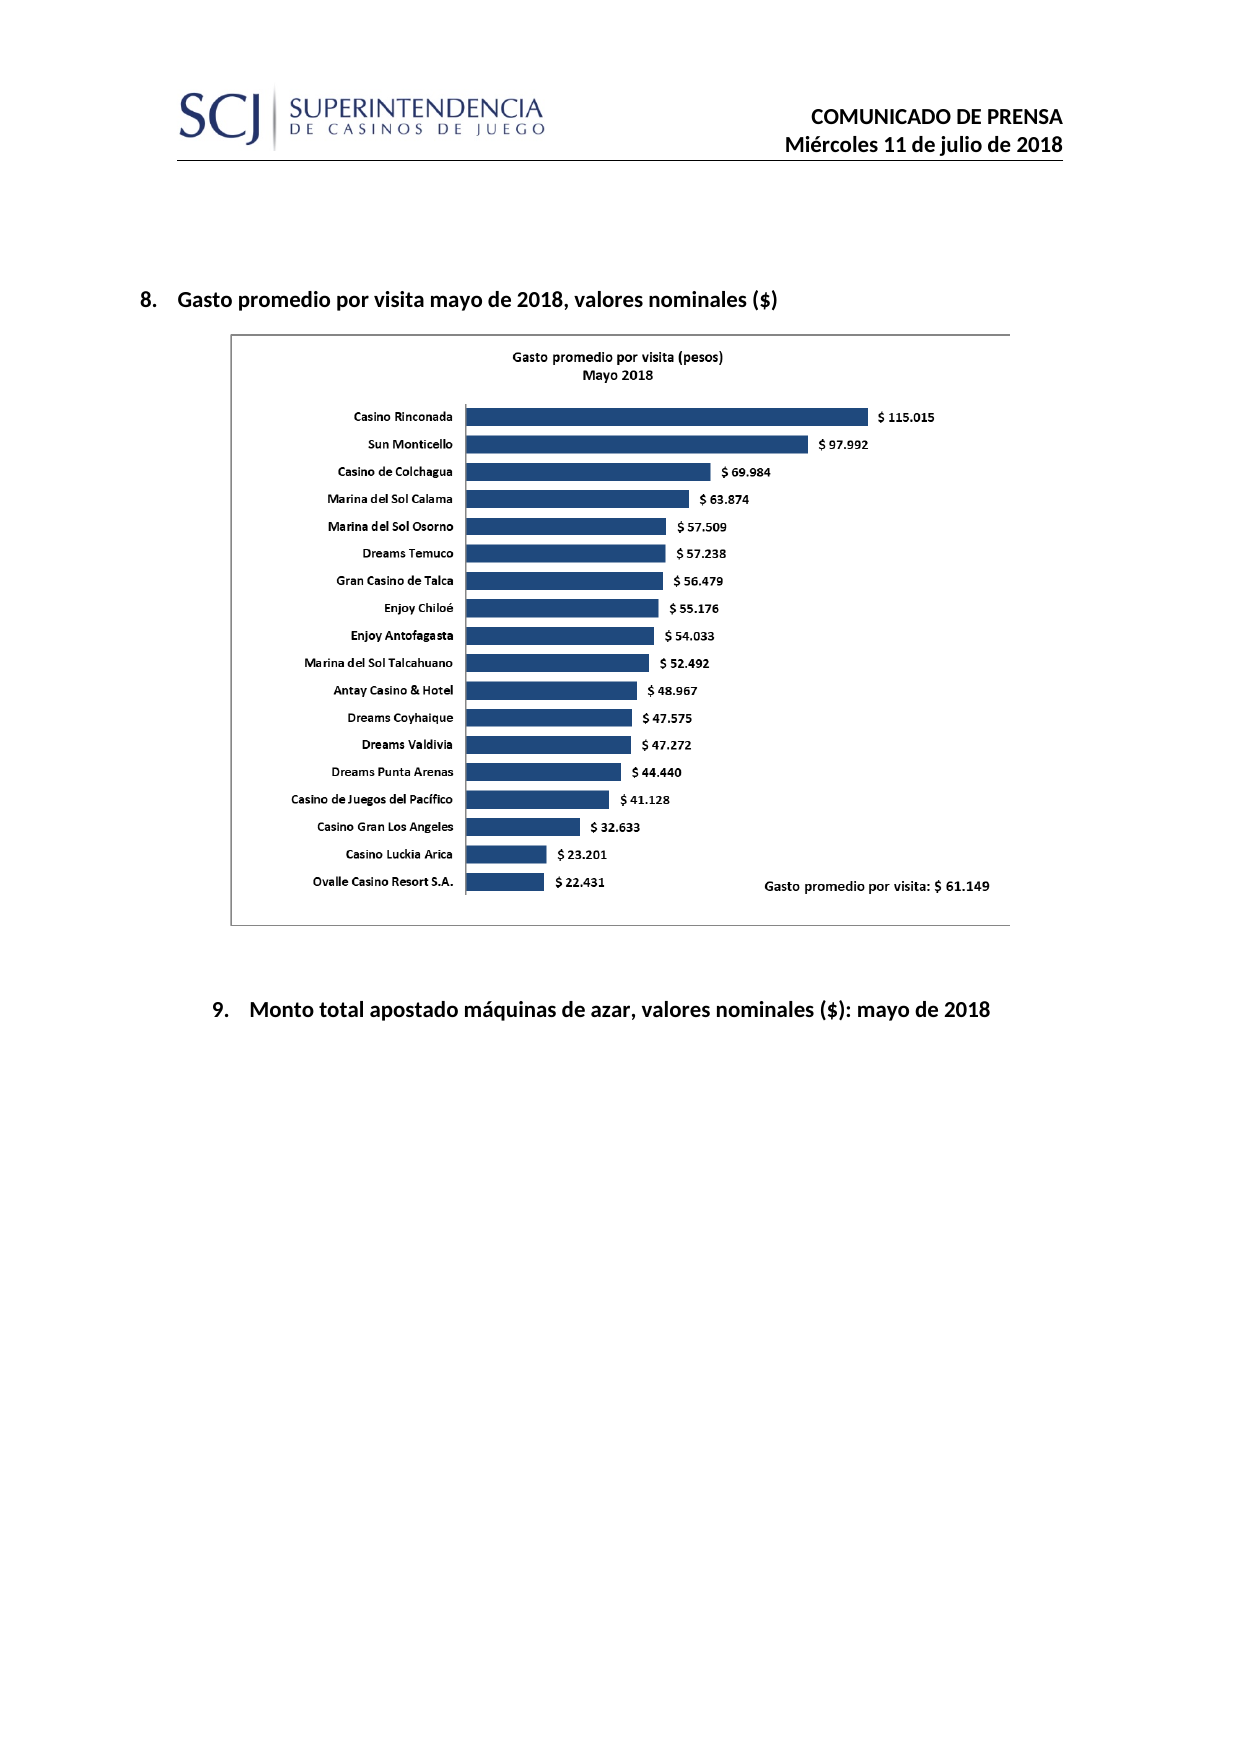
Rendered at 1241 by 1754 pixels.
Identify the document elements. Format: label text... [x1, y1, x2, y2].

list Monto total apostado máquinas de azar, valores nominales ($): mayo de 2018 [140, 995, 1063, 1023]
list Gasto promedio por visita mayo de 2018, valores nominales ($) [140, 286, 1063, 313]
picture [230, 334, 1010, 926]
picture [176, 68, 546, 151]
